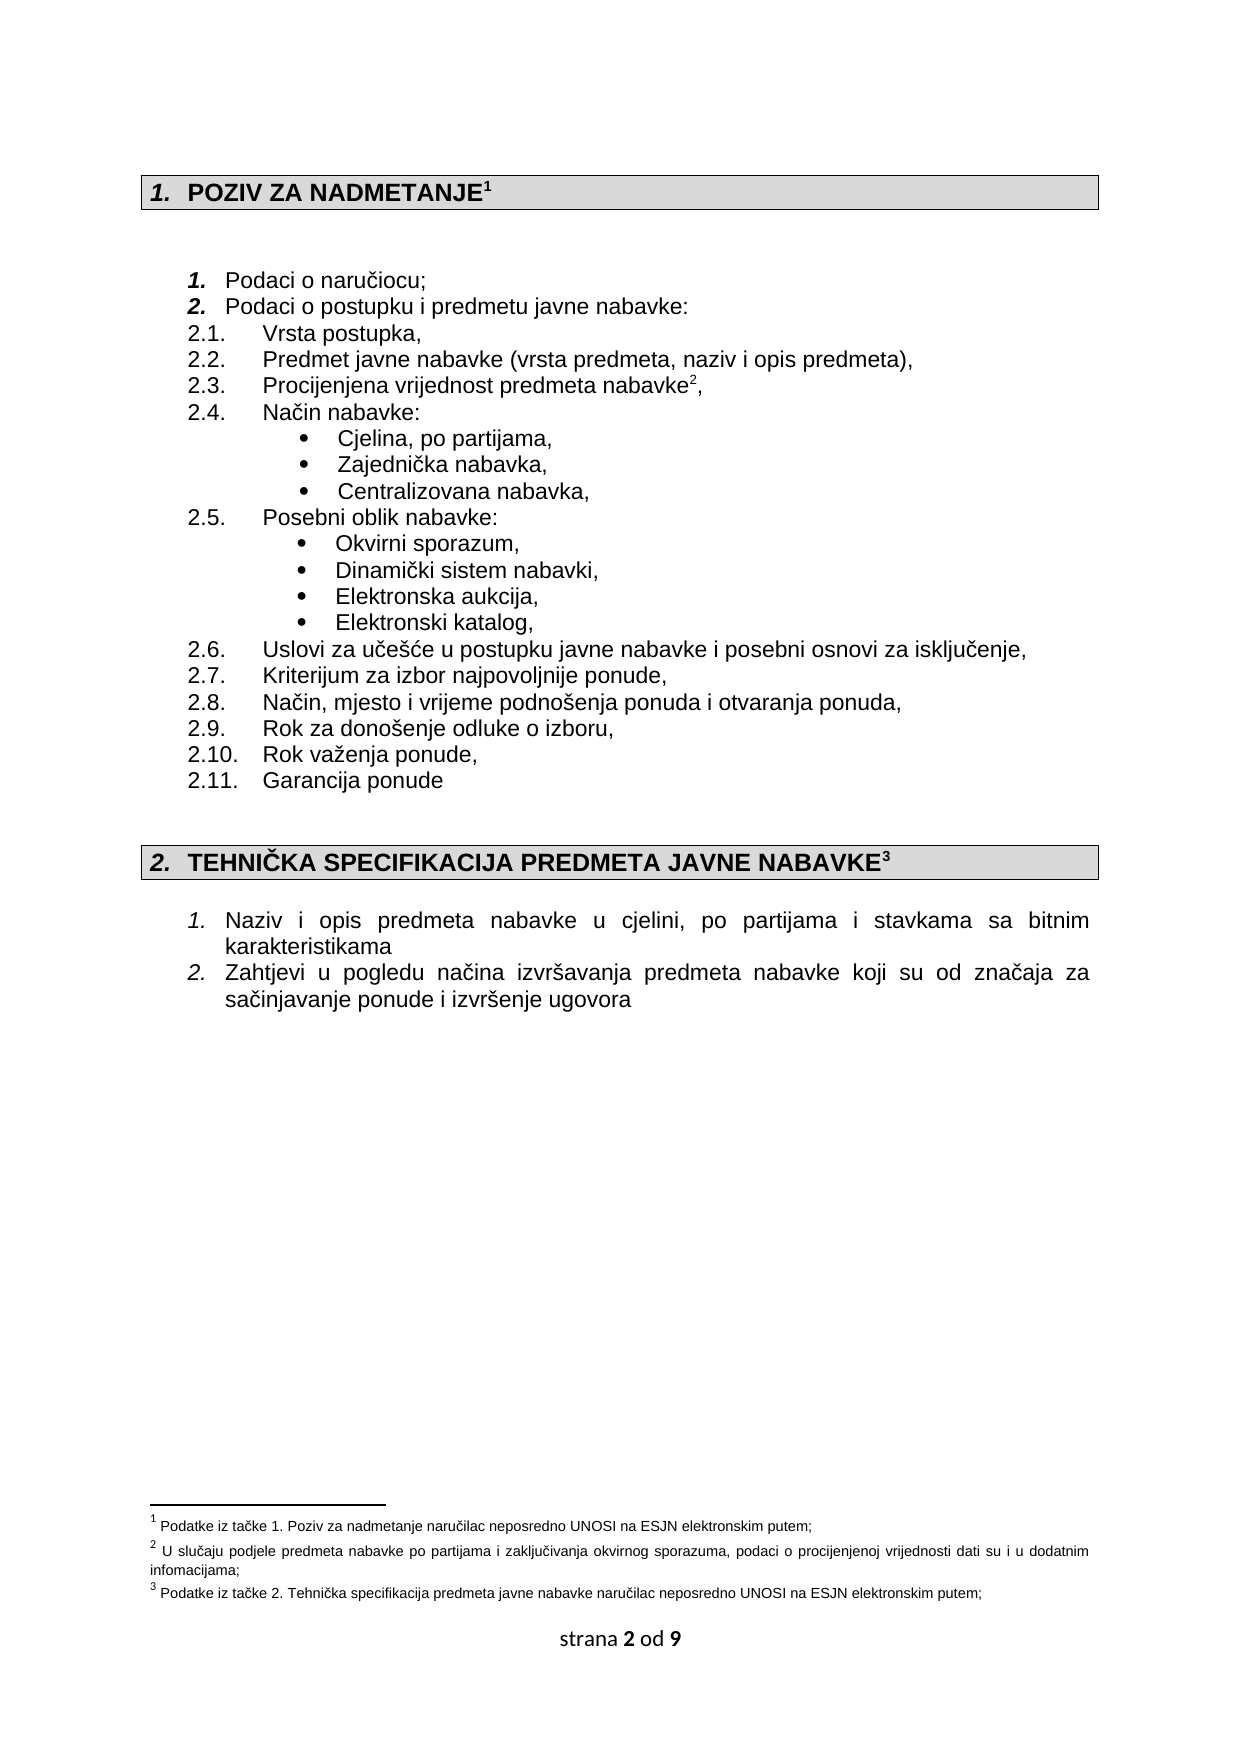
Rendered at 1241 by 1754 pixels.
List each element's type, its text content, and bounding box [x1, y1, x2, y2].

list Elektronska aukcija, [298, 583, 1090, 609]
list Naziv i opis predmeta nabavke u cjelini, po partijama i stavkama sa bitnim karakteristikama [187, 907, 1090, 959]
list Rok za donošenje odluke o izboru, [187, 715, 1090, 741]
list Način, mjesto i vrijeme podnošenja ponuda i otvaranja ponuda, [187, 688, 1090, 715]
list Rok važenja ponude, [187, 741, 1090, 767]
list Posebni oblik nabavke: [187, 504, 1090, 530]
list TEHNIČKA SPECIFIKACIJA PREDMETA JAVNE NABAVKE [142, 846, 1098, 879]
list Vrsta postupka, [187, 319, 1090, 346]
list Zajednička nabavka, [300, 451, 1090, 478]
list Garancija ponude [187, 767, 1090, 794]
list Centralizovana nabavka, [300, 478, 1090, 504]
list Uslovi za učešće u postupku javne nabavke i posebni osnovi za isključenje, [187, 636, 1090, 662]
list Kriterijum za izbor najpovoljnije ponude, [187, 662, 1090, 688]
list Zahtjevi u pogledu načina izvršavanja predmeta nabavke koji su od značaja za sačinjavanje ponude i izvršenje ugovora [187, 959, 1090, 1012]
list Elektronski katalog, [298, 609, 1090, 636]
list Način nabavke: [187, 398, 1090, 425]
list Predmet javne nabavke (vrsta predmeta, naziv i opis predmeta), [187, 346, 1090, 372]
list Cjelina, po partijama, [300, 425, 1090, 451]
list POZIV ZA NADMETANJE [142, 176, 1098, 209]
list Podaci o postupku i predmetu javne nabavke: [187, 293, 1090, 319]
list Procijenjena vrijednost predmeta nabavke, [187, 372, 1090, 398]
list Okvirni sporazum, [298, 530, 1090, 557]
list Podaci o naručiocu; [187, 267, 1090, 293]
list Dinamički sistem nabavki, [298, 557, 1090, 583]
